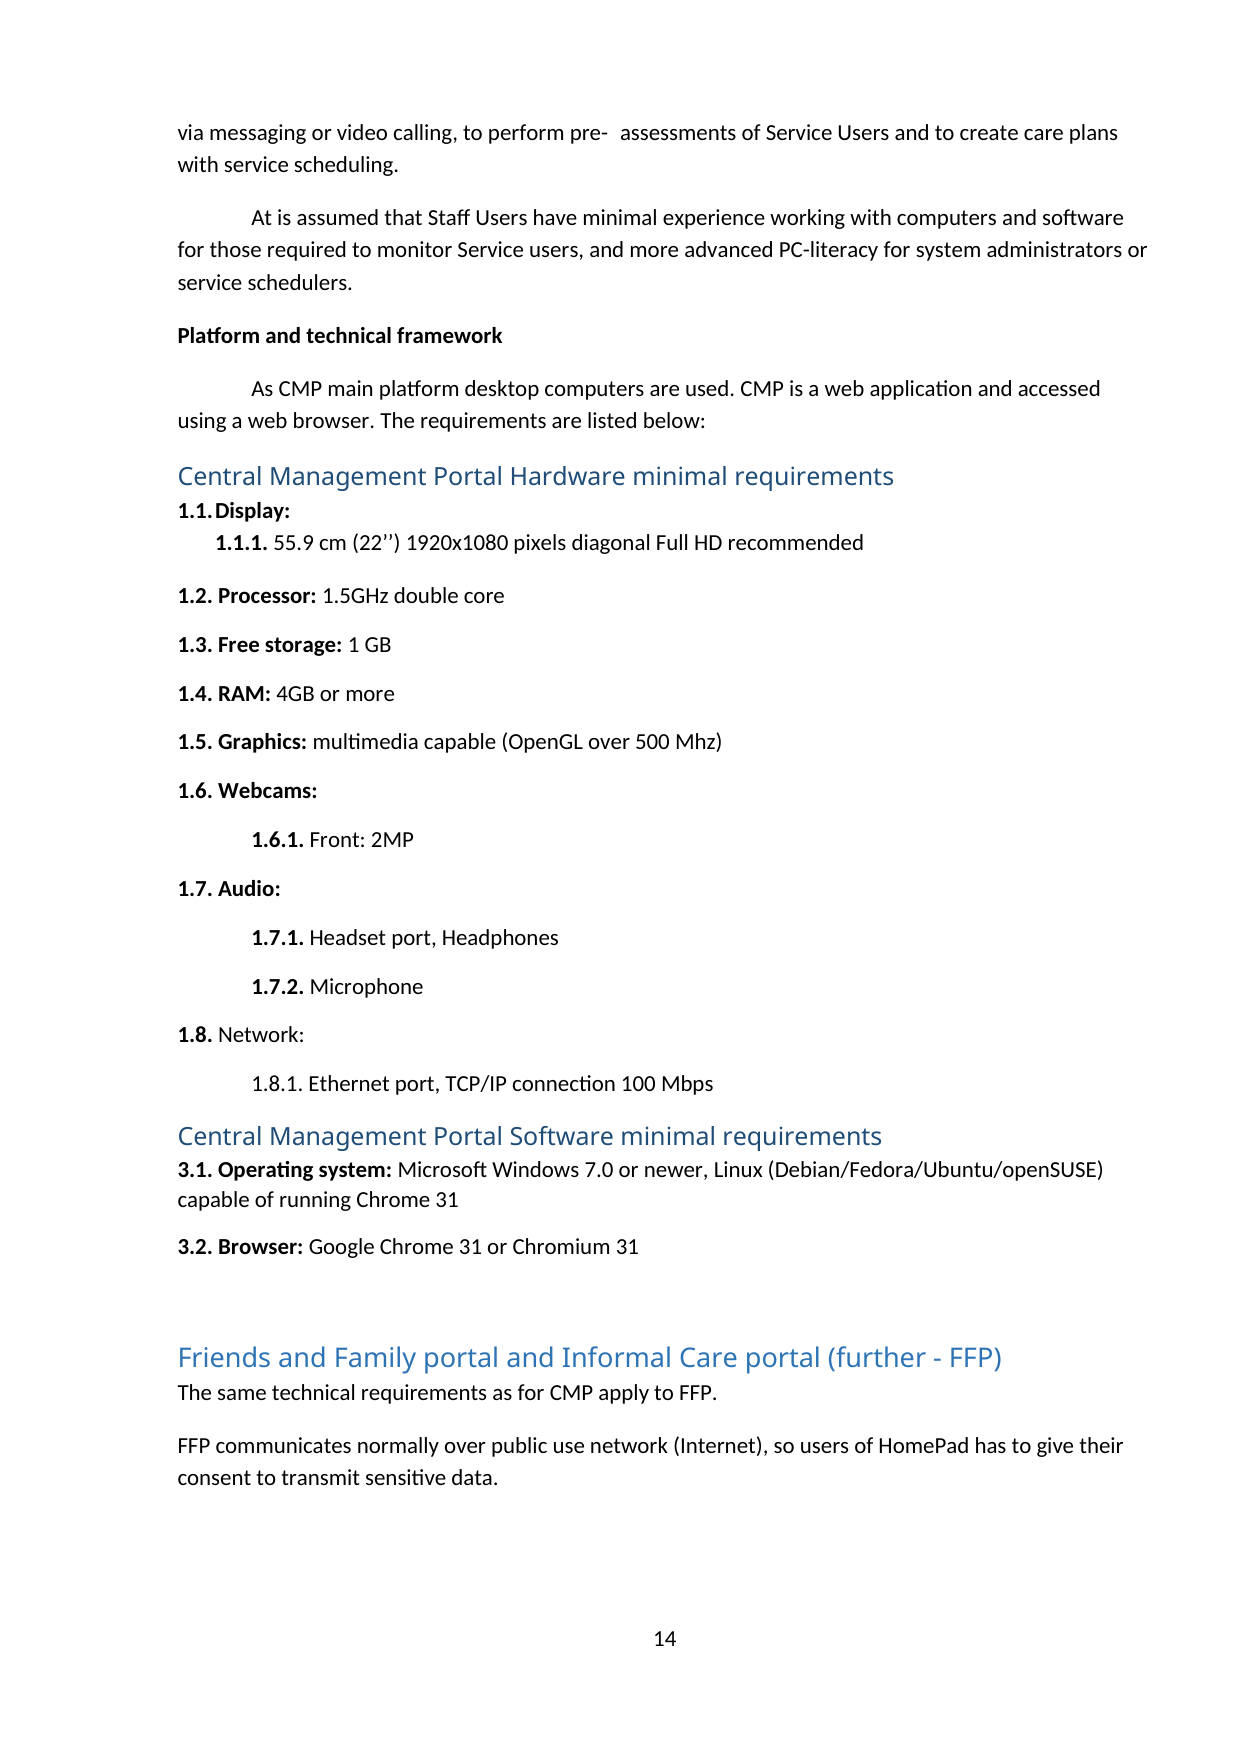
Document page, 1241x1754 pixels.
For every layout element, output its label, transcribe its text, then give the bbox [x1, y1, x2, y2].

text The same technical requirements as for CMP apply to FFP. [177, 1378, 1152, 1406]
text 1.6. Webcams: [177, 776, 1152, 804]
text 1.5. Graphics: multimedia capable (OpenGL over 500 Mhz) [177, 727, 1152, 756]
text 1.8.1. Ethernet port, TCP/IP connection 100 Mbps [177, 1069, 1152, 1097]
text FFP communicates normally over public use network (Internet), so users of HomePad has to give their consent to transmit sensitive data. [177, 1431, 1152, 1491]
text 1.7.2. Microphone [177, 972, 1152, 1000]
text As CMP main platform desktop computers are used. CMP is a web application and accessed using a web browser. The requirements are listed below: [177, 374, 1152, 434]
text 1.7.1. Headset port, Headphones [177, 923, 1152, 951]
list 1.1.1. 55.9 cm (22’’) 1920x1080 pixels diagonal Full HD recommended [215, 528, 1152, 556]
text 3.2. Browser: Google Chrome 31 or Chromium 31 [177, 1232, 1152, 1260]
subtitle Central Management Portal Hardware minimal requirements [177, 459, 1152, 493]
text 1.4. RAM: 4GB or more [177, 679, 1152, 707]
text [177, 118, 1152, 178]
text 1.6.1. Front: 2MP [177, 825, 1152, 853]
subtitle Central Management Portal Software minimal requirements [177, 1118, 1152, 1152]
text Platform and technical framework [177, 321, 1152, 349]
text 1.2. Processor: 1.5GHz double core [177, 581, 1152, 609]
list Display: [177, 496, 1152, 524]
text 3.1. Operating system: Microsoft Windows 7.0 or newer, Linux (Debian/Fedora/Ubuntu/openSUSE) capable of running Chrome 31 [177, 1155, 1152, 1213]
text At is assumed that Staff Users have minimal experience working with computers and software for those required to monitor Service users, and more advanced PC-literacy for system administrators or service schedulers. [177, 203, 1152, 296]
text 1.8. Network: [177, 1021, 1152, 1049]
text 1.7. Audio: [177, 874, 1152, 902]
subtitle Friends and Family portal and Informal Care portal (further - FFP) [177, 1338, 1152, 1375]
text 1.3. Free storage: 1 GB [177, 630, 1152, 658]
